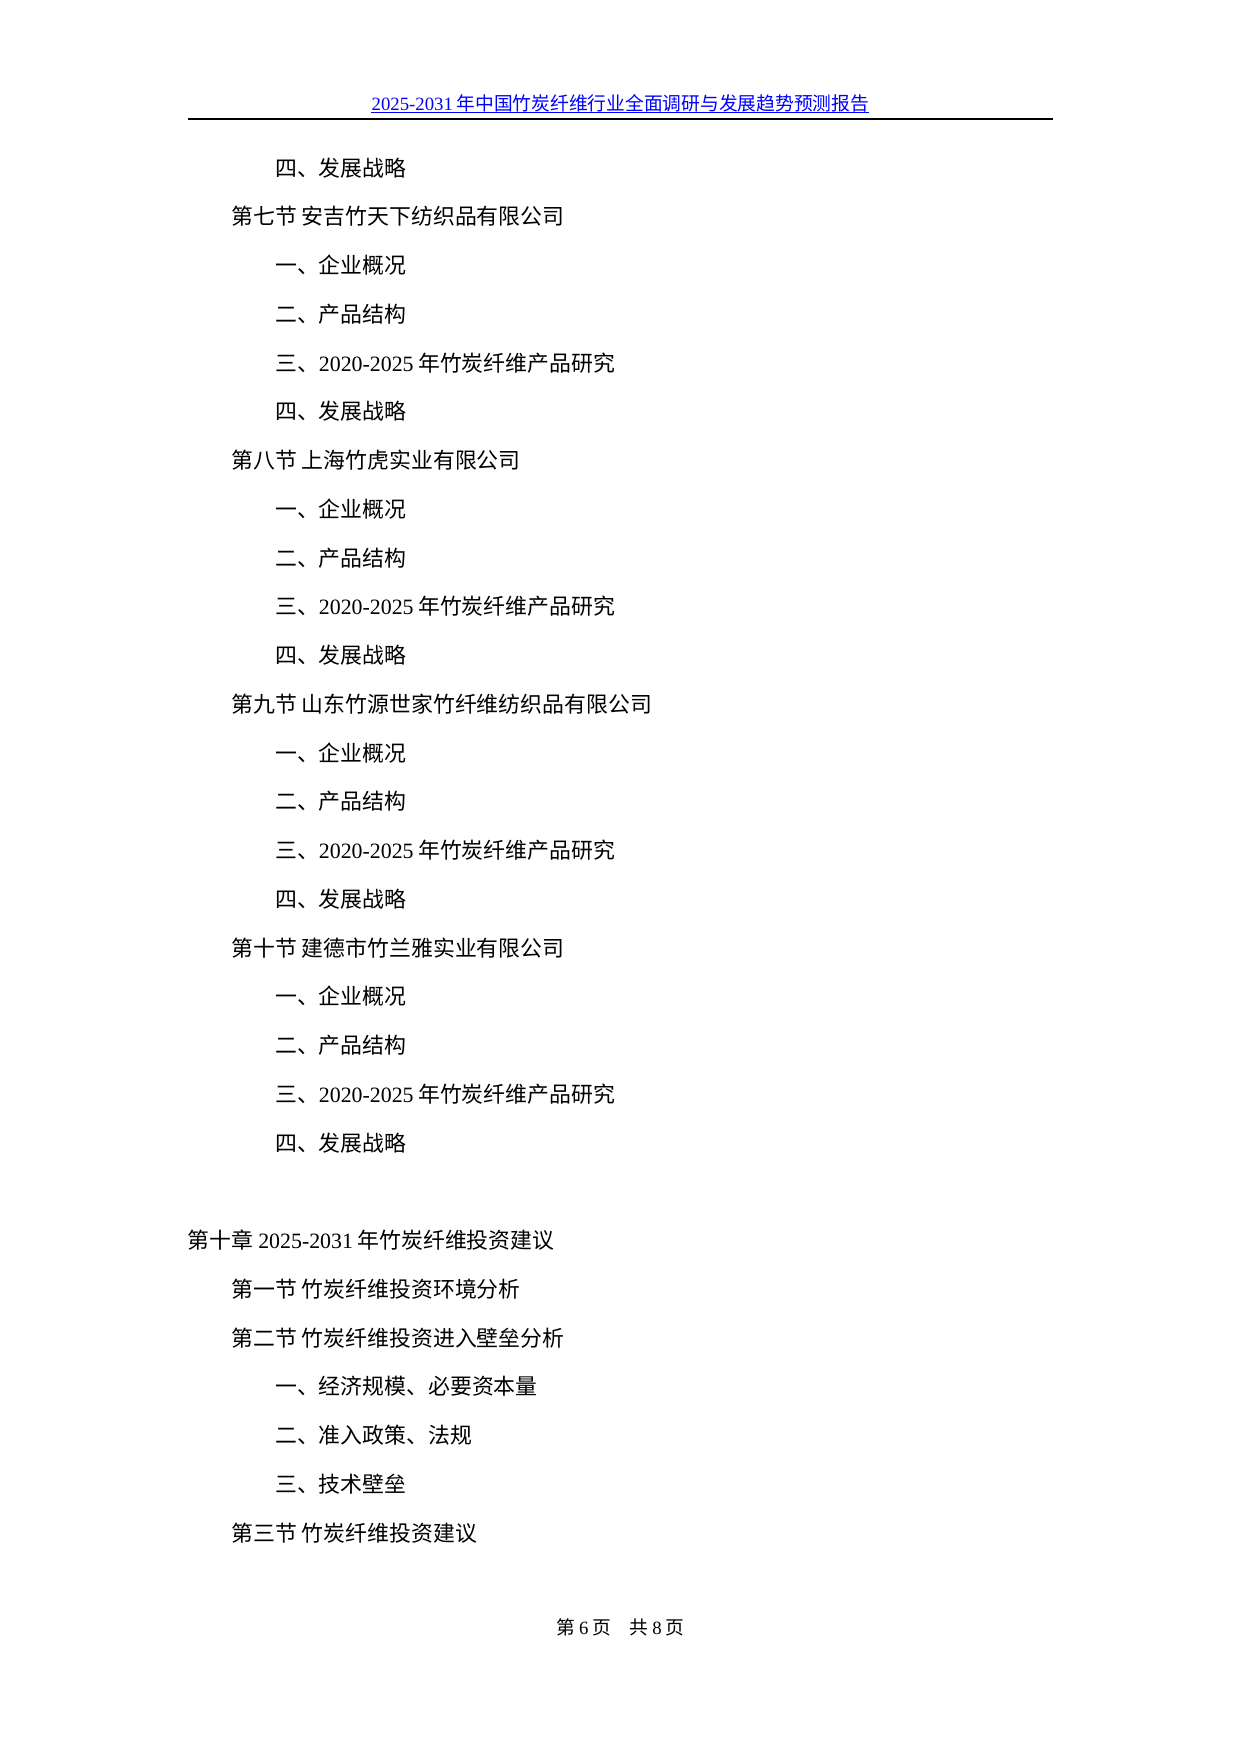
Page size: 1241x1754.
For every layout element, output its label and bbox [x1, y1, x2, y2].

text [187, 150, 1053, 1548]
